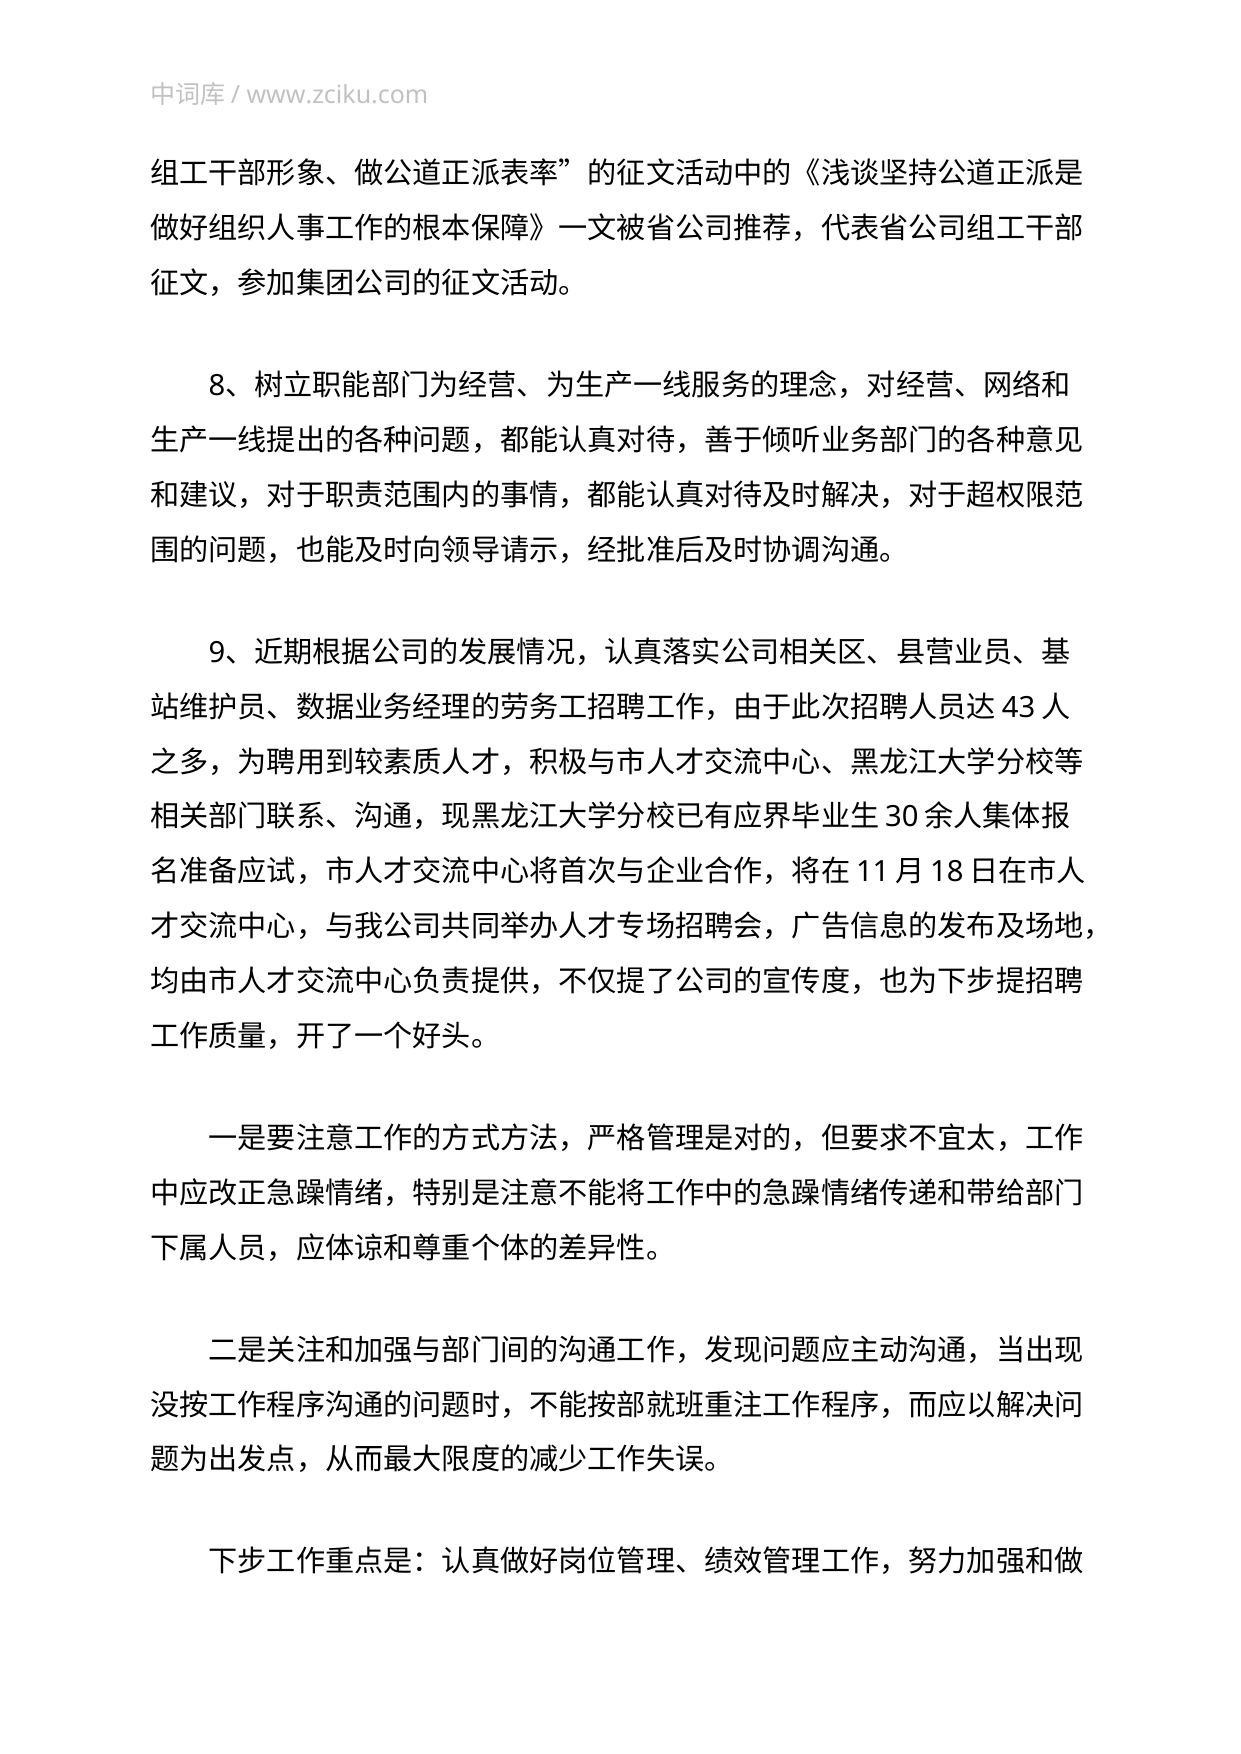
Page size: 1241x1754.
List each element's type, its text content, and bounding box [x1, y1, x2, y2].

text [150, 150, 1090, 302]
text 一是要注意工作的方式方法，严格管理是对的，但要求不宜太，工作中应改正急躁情绪，特别是注意不能将工作中的急躁情绪传递和带给部门下属人员，应体谅和尊重个体的差异性。 [150, 1114, 1090, 1267]
text 8、树立职能部门为经营、为生产一线服务的理念，对经营、网络和生产一线提出的各种问题，都能认真对待，善于倾听业务部门的各种意见和建议，对于职责范围内的事情，都能认真对待及时解决，对于超权限范围的问题，也能及时向领导请示，经批准后及时协调沟通。 [150, 362, 1090, 569]
text 二是关注和加强与部门间的沟通工作，发现问题应主动沟通，当出现没按工作程序沟通的问题时，不能按部就班重注工作程序，而应以解决问题为出发点，从而最大限度的减少工作失误。 [150, 1326, 1090, 1478]
text 9、近期根据公司的发展情况，认真落实公司相关区、县营业员、基站维护员、数据业务经理的劳务工招聘工作，由于此次招聘人员达43人之多，为聘用到较素质人才，积极与市人才交流中心、黑龙江大学分校等相关部门联系、沟通，现黑龙江大学分校已有应界毕业生30余人集体报名准备应试，市人才交流中心将首次与企业合作，将在11月18日在市人才交流中心，与我公司共同举办人才专场招聘会，广告信息的发布及场地，均由市人才交流中心负责提供，不仅提了公司的宣传度，也为下步提招聘工作质量，开了一个好头。 [150, 628, 1090, 1055]
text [150, 1538, 1090, 1580]
